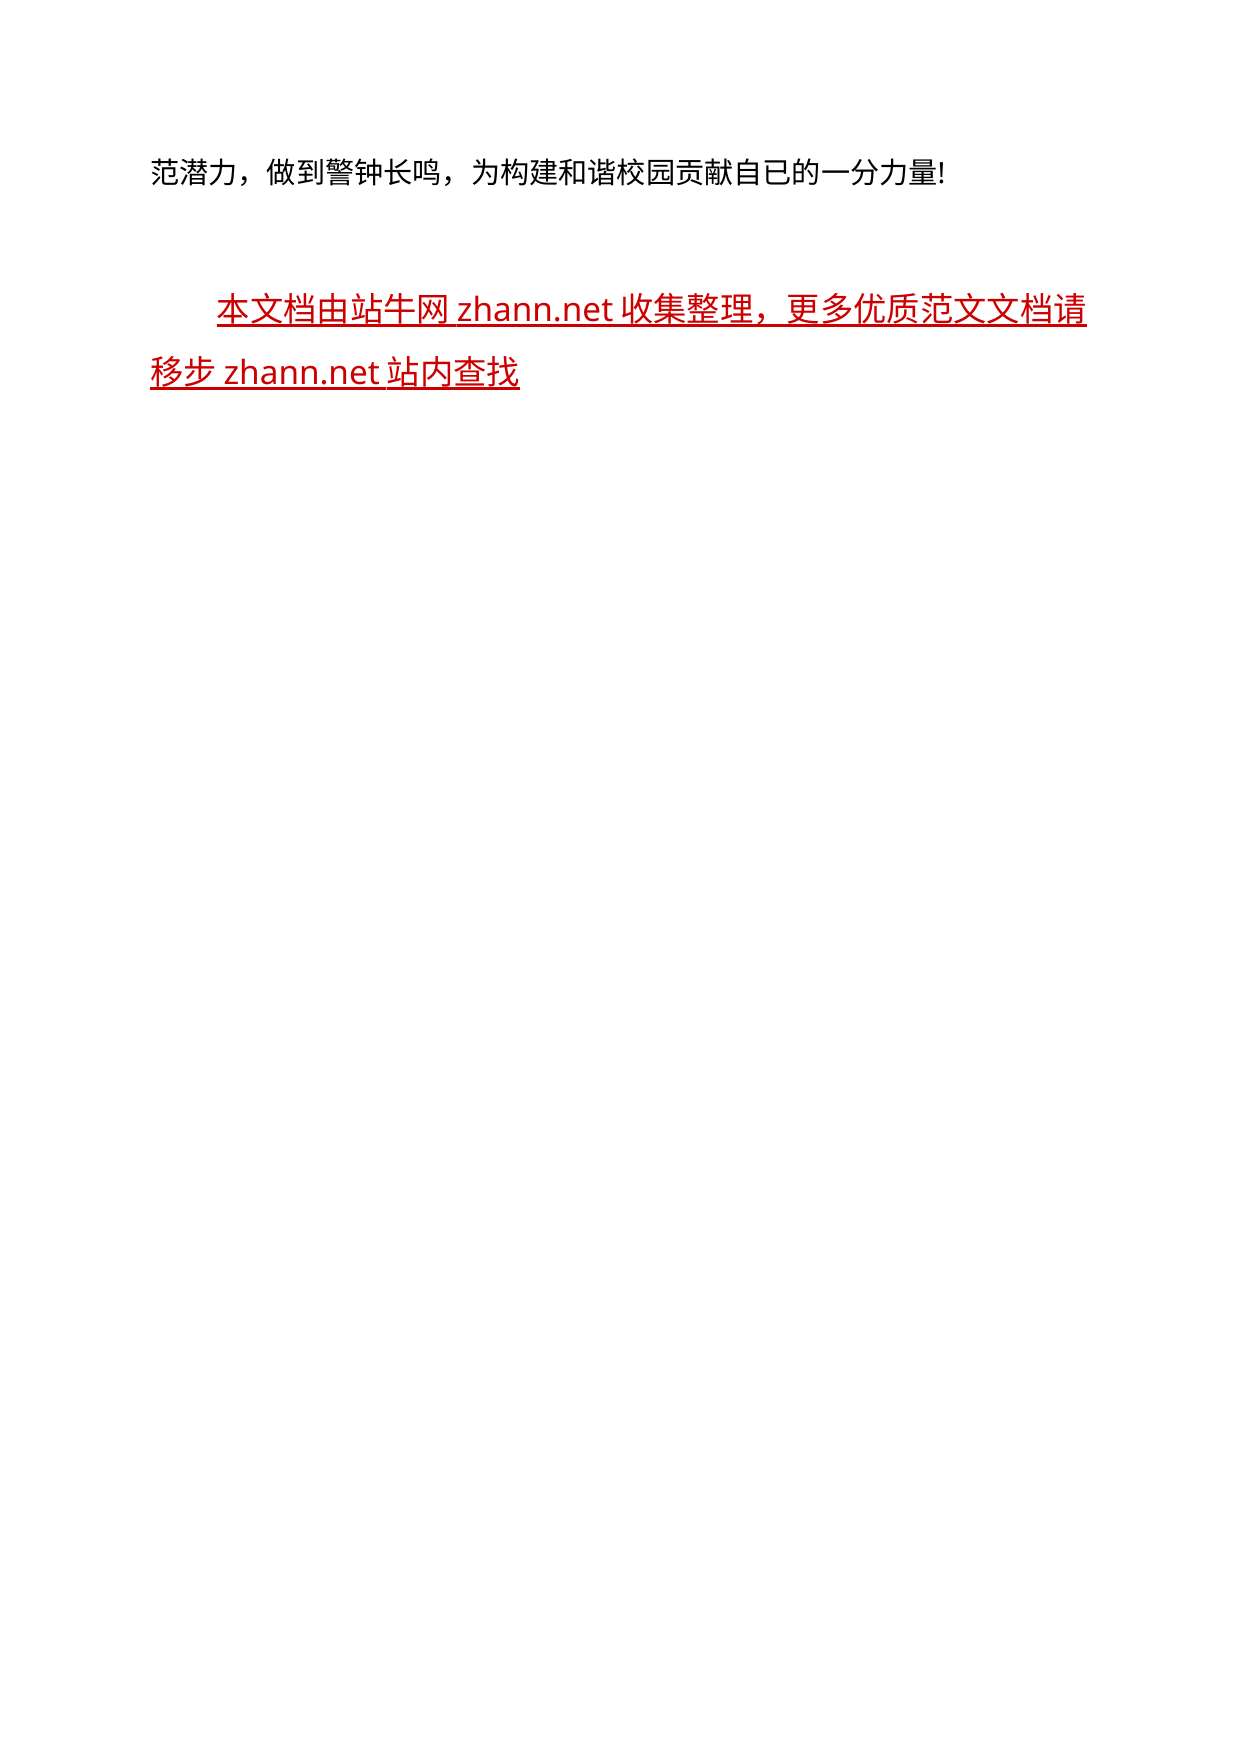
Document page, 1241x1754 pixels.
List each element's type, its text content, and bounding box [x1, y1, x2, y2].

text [150, 150, 1090, 192]
text 本文档由站牛网zhann.net收集整理，更多优质范文文档请移步zhann.net站内查找 [150, 283, 1090, 394]
